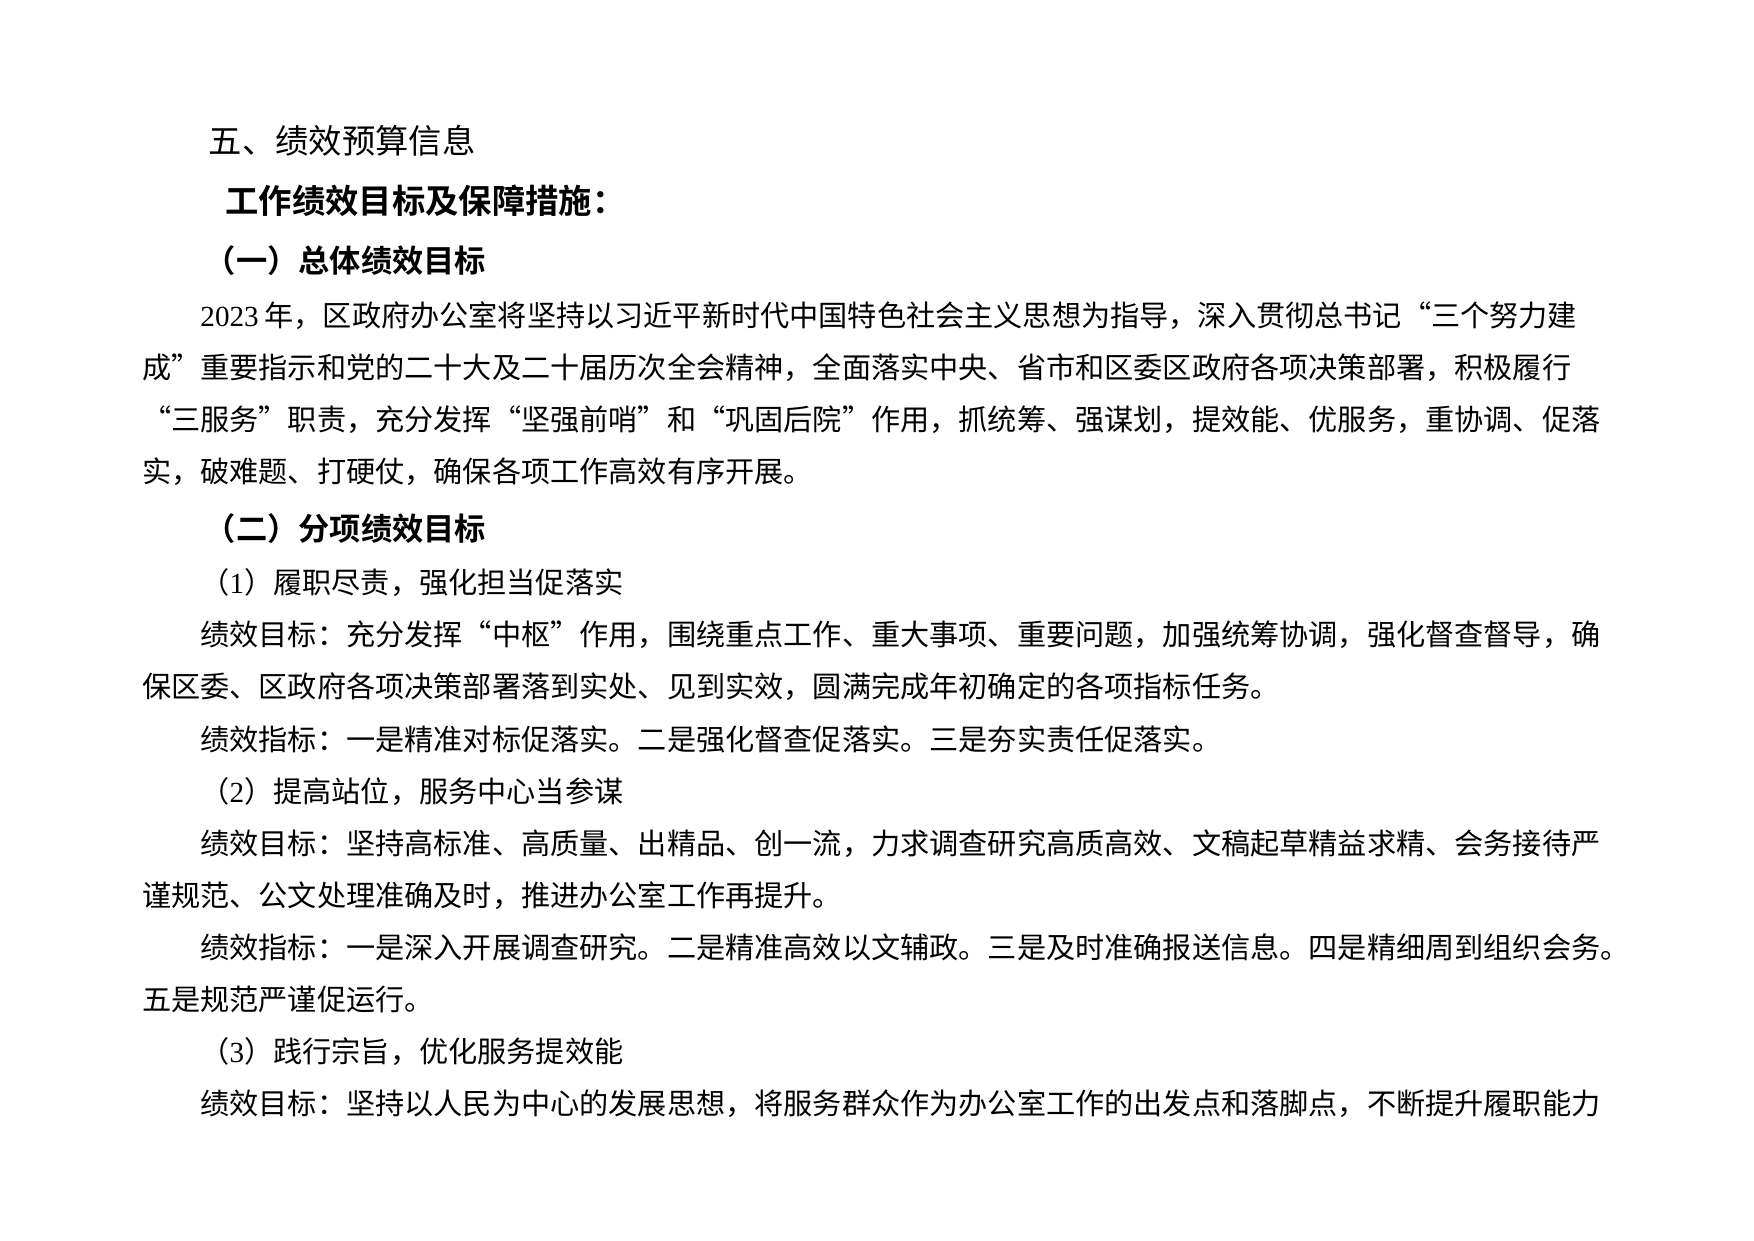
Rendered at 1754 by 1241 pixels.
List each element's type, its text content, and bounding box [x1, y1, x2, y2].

text 绩效指标：一是精准对标促落实。二是强化督查促落实。三是夯实责任促落实。 [142, 708, 1612, 760]
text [142, 1073, 1612, 1125]
text 绩效目标：充分发挥“中枢”作用，围绕重点工作、重大事项、重要问题，加强统筹协调，强化督查督导，确保区委、区政府各项决策部署落到实处、见到实效，圆满完成年初确定的各项指标任务。 [142, 604, 1612, 708]
text 绩效目标：坚持高标准、高质量、出精品、创一流，力求调查研究高质高效、文稿起草精益求精、会务接待严谨规范、公文处理准确及时，推进办公室工作再提升。 [142, 812, 1612, 917]
text 工作绩效目标及保障措施： [142, 166, 1612, 225]
text （一）总体绩效目标 [142, 225, 1612, 284]
text 2023年，区政府办公室将坚持以习近平新时代中国特色社会主义思想为指导，深入贯彻总书记“三个努力建成”重要指示和党的二十大及二十届历次全会精神，全面落实中央、省市和区委区政府各项决策部署，积极履行“三服务”职责，充分发挥“坚强前哨”和“巩固后院”作用，抓统筹、强谋划，提效能、优服务，重协调、促落实，破难题、打硬仗，确保各项工作高效有序开展。 [142, 284, 1612, 493]
list 五、绩效预算信息 [142, 106, 1612, 166]
text 绩效指标：一是深入开展调查研究。二是精准高效以文辅政。三是及时准确报送信息。四是精细周到组织会务。五是规范严谨促运行。 [142, 917, 1612, 1021]
text （二）分项绩效目标 [142, 493, 1612, 552]
text （2）提高站位，服务中心当参谋 [142, 760, 1612, 812]
text （1）履职尽责，强化担当促落实 [142, 552, 1612, 604]
text （3）践行宗旨，优化服务提效能 [142, 1021, 1612, 1073]
